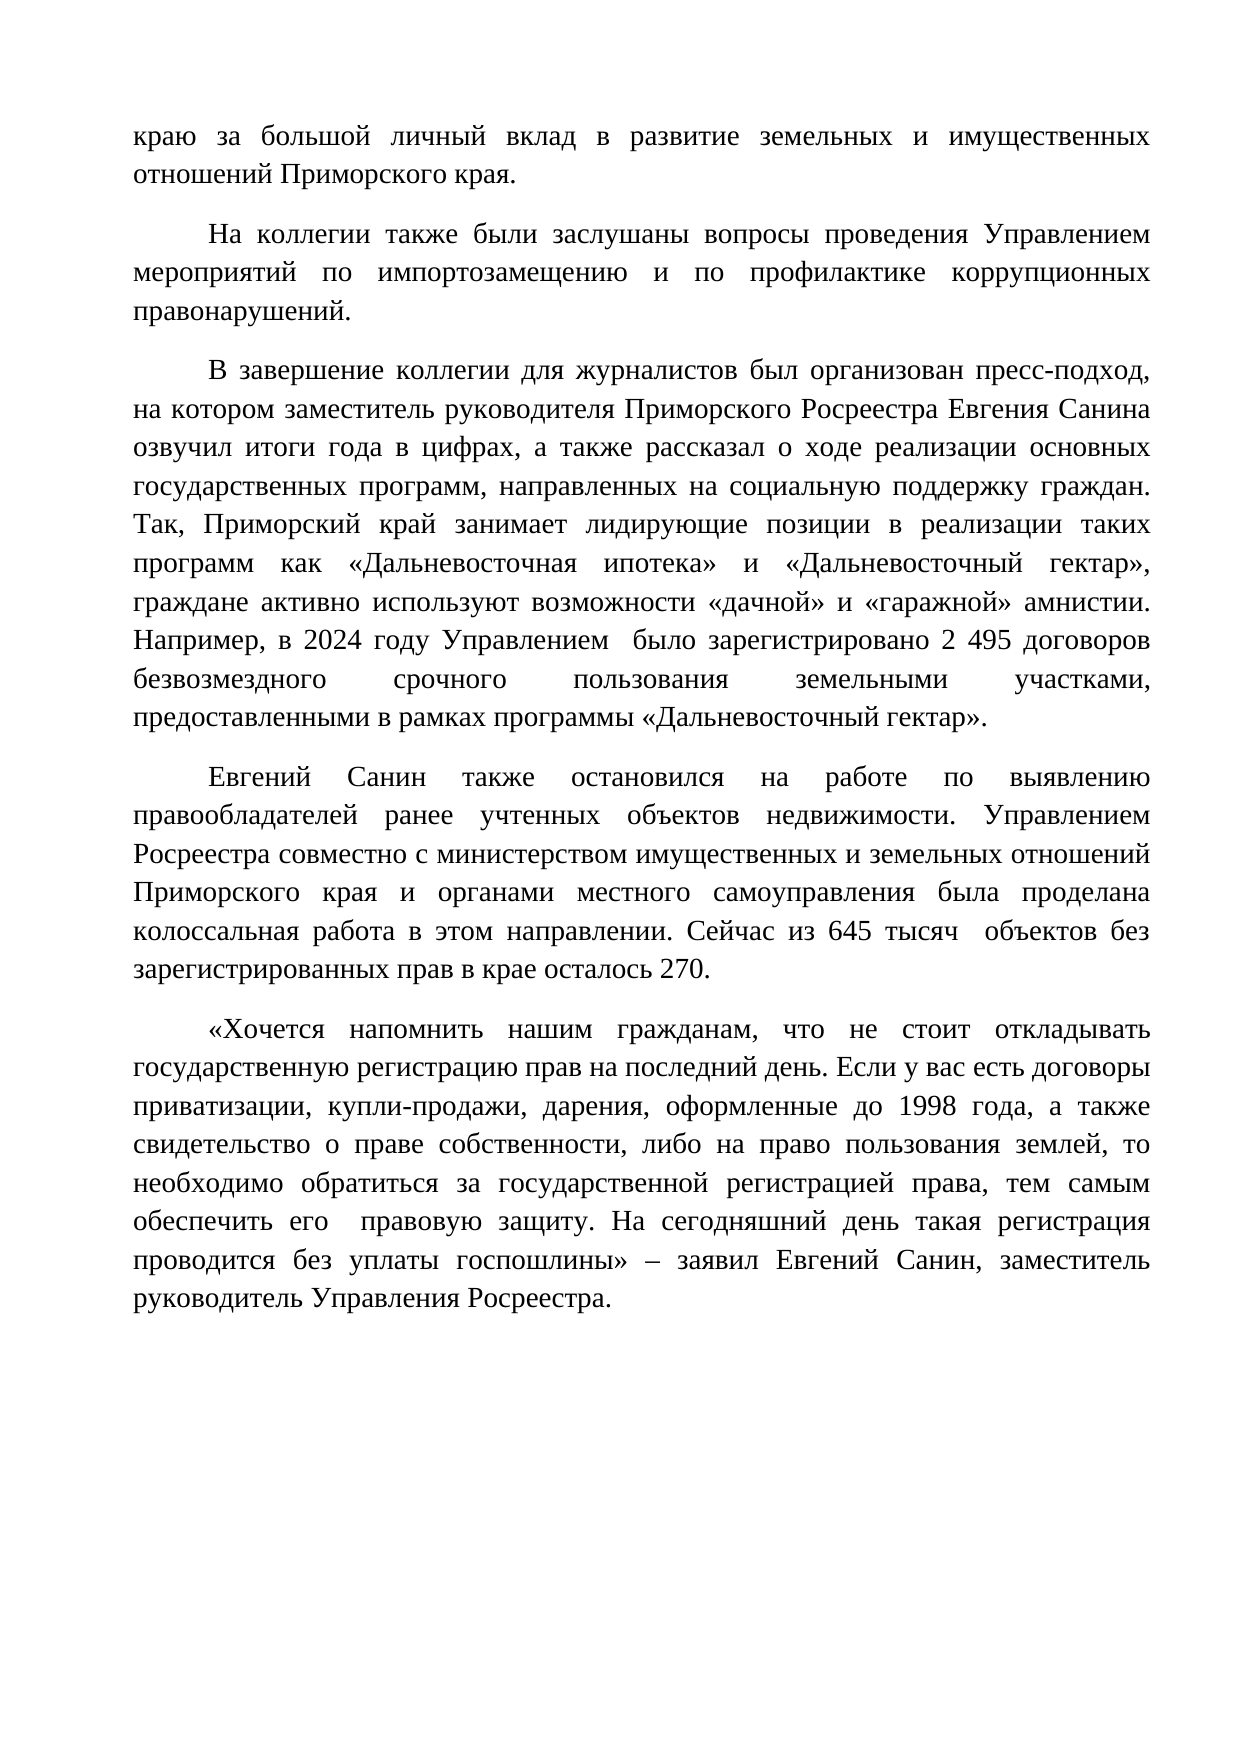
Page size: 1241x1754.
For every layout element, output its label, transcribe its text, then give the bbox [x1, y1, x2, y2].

text В завершение коллегии для журналистов был организован пресс-подход, на котором заместитель руководителя Приморского Росреестра Евгения Санина озвучил итоги года в цифрах, а также рассказал о ходе реализации основных государственных программ, направленных на социальную поддержку граждан. Так, Приморский край занимает лидирующие позиции в реализации таких программ как «Дальневосточная ипотека» и «Дальневосточный гектар», граждане активно используют возможности «дачной» и «гаражной» амнистии. Например, в 2024 году Управлением было зарегистрировано 2 495 договоров безвозмездного срочного пользования земельными участками, предоставленными в рамках программы «Дальневосточный гектар». [133, 352, 1152, 733]
text На коллегии также были заслушаны вопросы проведения Управлением мероприятий по импортозамещению и по профилактике коррупционных правонарушений. [133, 216, 1152, 327]
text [133, 118, 1152, 190]
text Евгений Санин также остановился на работе по выявлению правообладателей ранее учтенных объектов недвижимости. Управлением Росреестра совместно с министерством имущественных и земельных отношений Приморского края и органами местного самоуправления была проделана колоссальная работа в этом направлении. Сейчас из 645 тысяч объектов без зарегистрированных прав в крае осталось 270. [133, 759, 1152, 985]
text «Хочется напомнить нашим гражданам, что не стоит откладывать государственную регистрацию прав на последний день. Если у вас есть договоры приватизации, купли-продажи, дарения, оформленные до 1998 года, а также свидетельство о праве собственности, либо на право пользования землей, то необходимо обратиться за государственной регистрацией права, тем самым обеспечить его правовую защиту. На сегодняшний день такая регистрация проводится без уплаты госпошлины» – заявил Евгений Санин, заместитель руководитель Управления Росреестра. [133, 1011, 1152, 1314]
